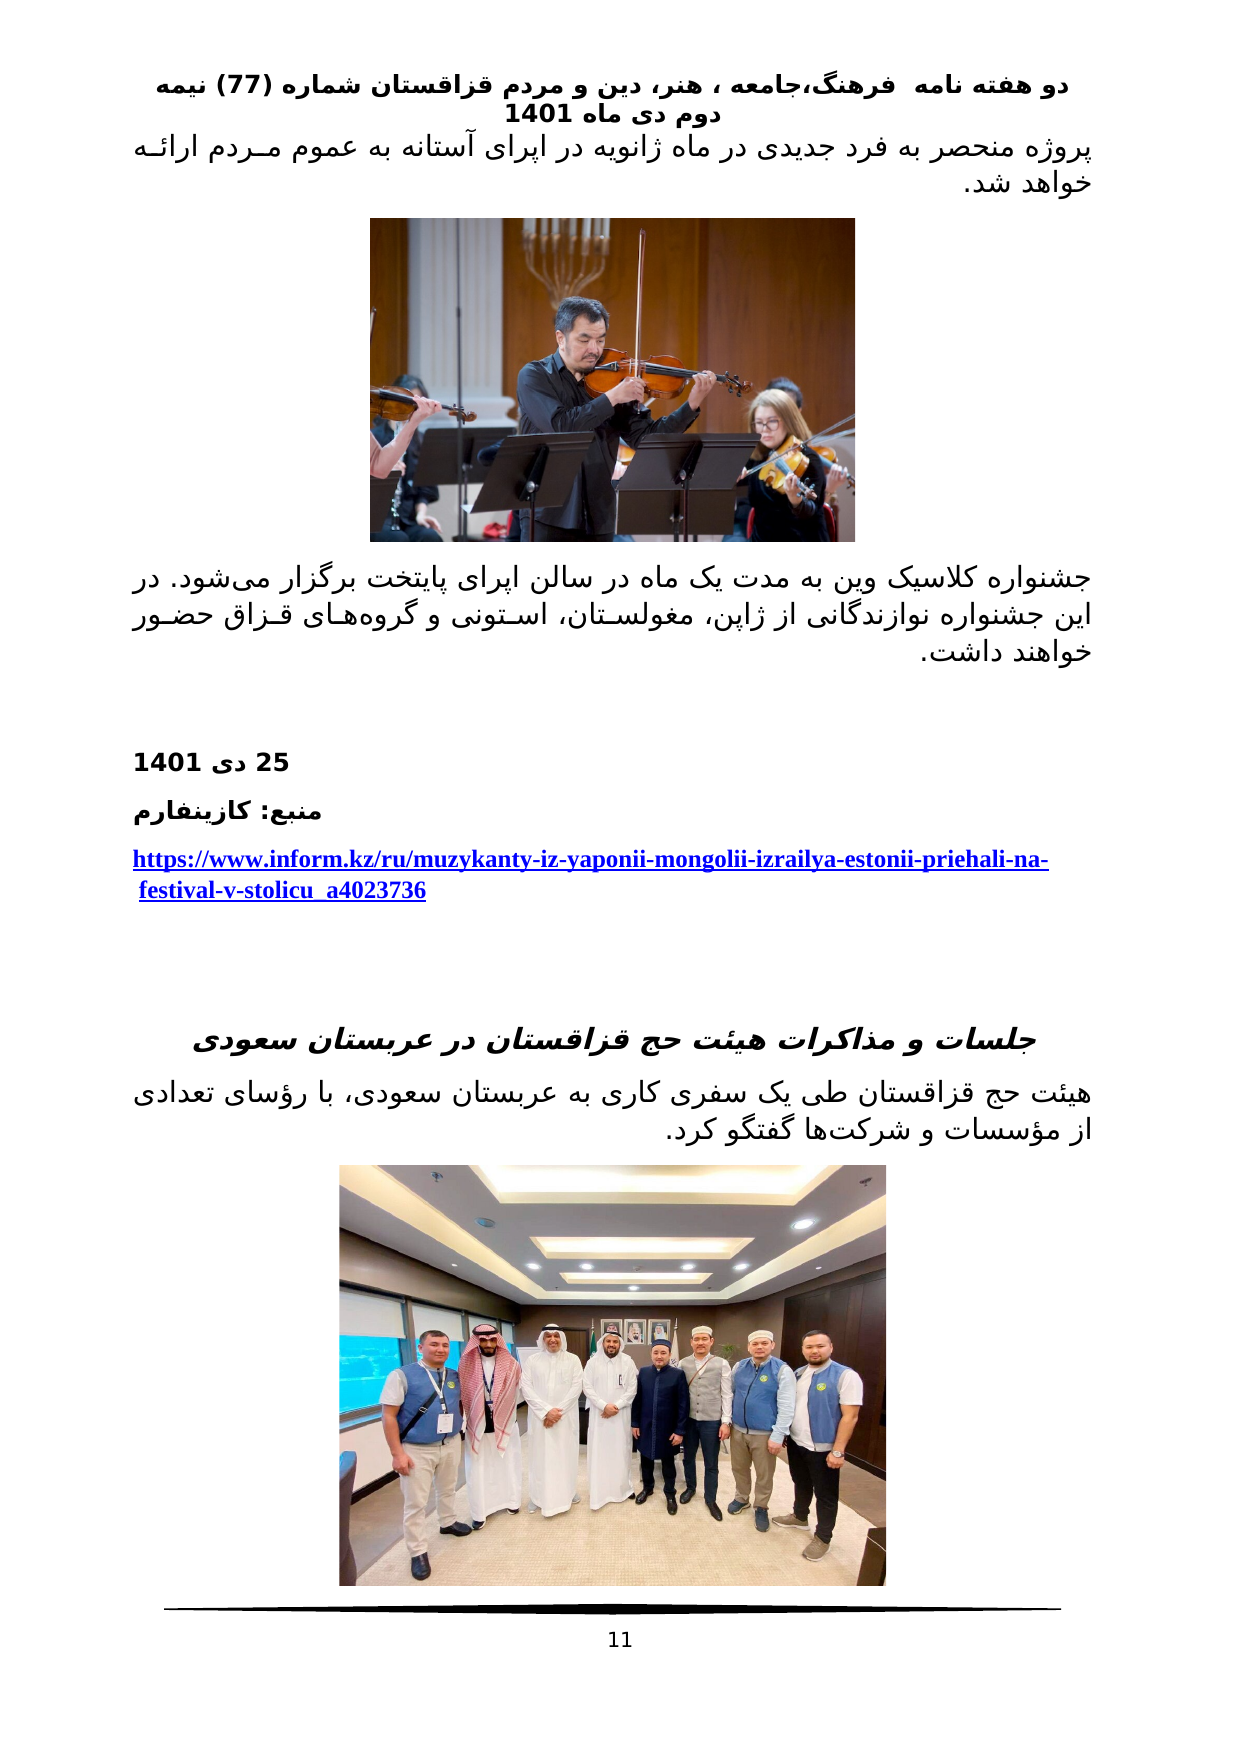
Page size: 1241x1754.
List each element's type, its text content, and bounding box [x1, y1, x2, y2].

text جلسات و مذاکرات هیئت حج قزاقستان در عربستان سعودی [133, 1022, 1093, 1056]
text جشنواره کلاسیک وین به مدت یک ماه در سالن اپرای پایتخت برگزار می‌شود. در این جشنواره نوازندگانی از ژاپن، مغولستان، استونی و گروه‌های قزاق حضور خواهند داشت. [133, 561, 1093, 668]
picture [370, 218, 856, 542]
text منبع: کازینفارم [133, 796, 1093, 825]
text 25 دی 1401 [133, 748, 1093, 777]
text هیئت حج قزاقستان طی یک سفری کاری به عربستان سعودی، با رؤسای تعدادی از مؤسسات و شرکت‌ها گفتگو کرد. [133, 1076, 1093, 1146]
picture [339, 1165, 887, 1586]
text پروژه منحصر به فرد جدیدی در ماه ژانویه در اپرای آستانه به عموم مردم ارائه خواهد شد. [133, 129, 1093, 199]
text https://www.inform.kz/ru/muzykanty-iz-yaponii-mongolii-izrailya-estonii-priehali-na-festival-v-stolicu_a4023736 [133, 844, 1093, 904]
